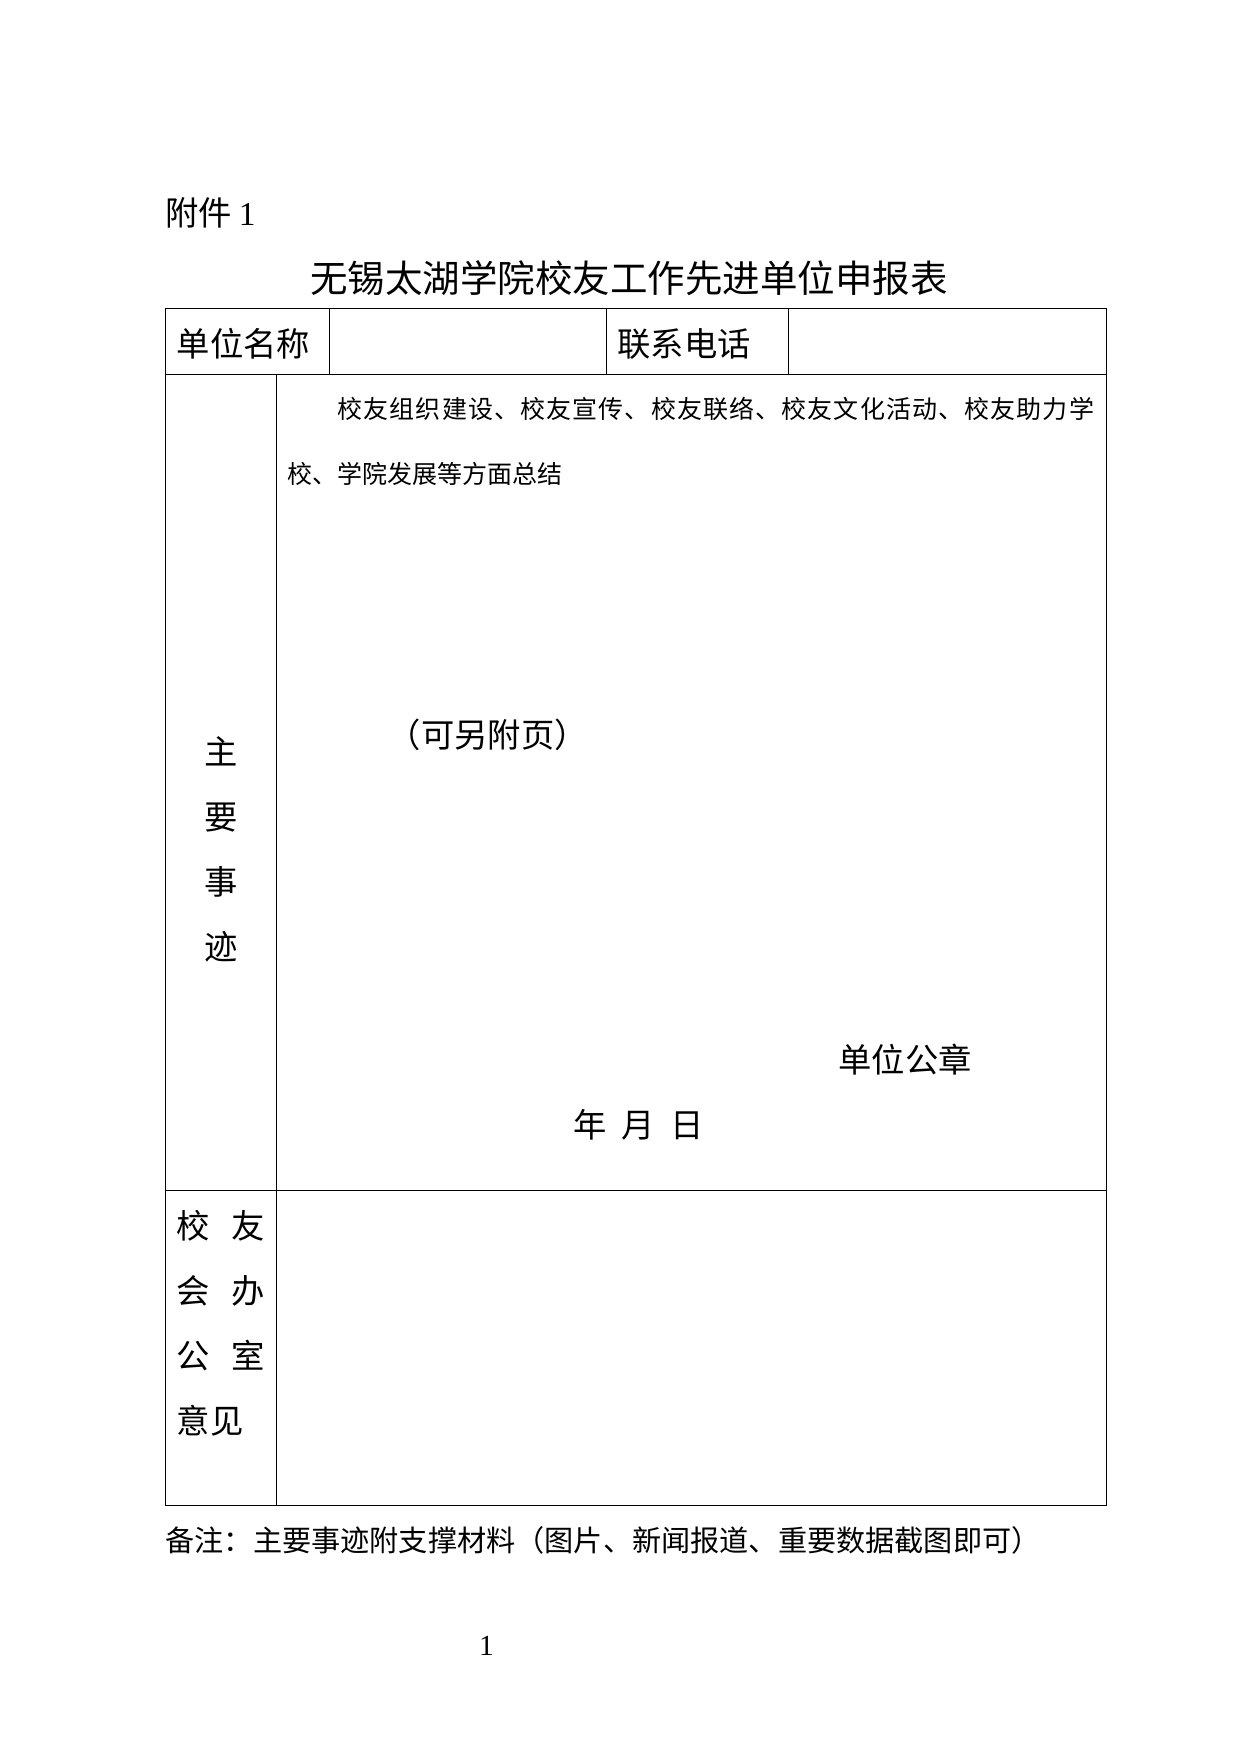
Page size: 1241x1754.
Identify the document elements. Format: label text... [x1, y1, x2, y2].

table_header [789, 309, 1106, 374]
table_header [330, 309, 606, 374]
table_cell 主 要 事 迹 [166, 375, 276, 1190]
table_header 联系电话 [607, 309, 788, 374]
text 附件1 [165, 178, 1093, 243]
table_header 单位名称 [166, 309, 329, 374]
table_cell [277, 1191, 1106, 1505]
table_cell 校友组织建设、校友宣传、校友联络、校友文化活动、校友助力学校、学院发展等方面总结 （可另附页） 单位公章 年 月 日 [277, 375, 1106, 1190]
text 无锡太湖学院校友工作先进单位申报表 [165, 243, 1093, 308]
table_cell 校友会办公室意见 [166, 1191, 276, 1505]
text 备注：主要事迹附支撑材料（图片、新闻报道、重要数据截图即可） [165, 1506, 1093, 1571]
